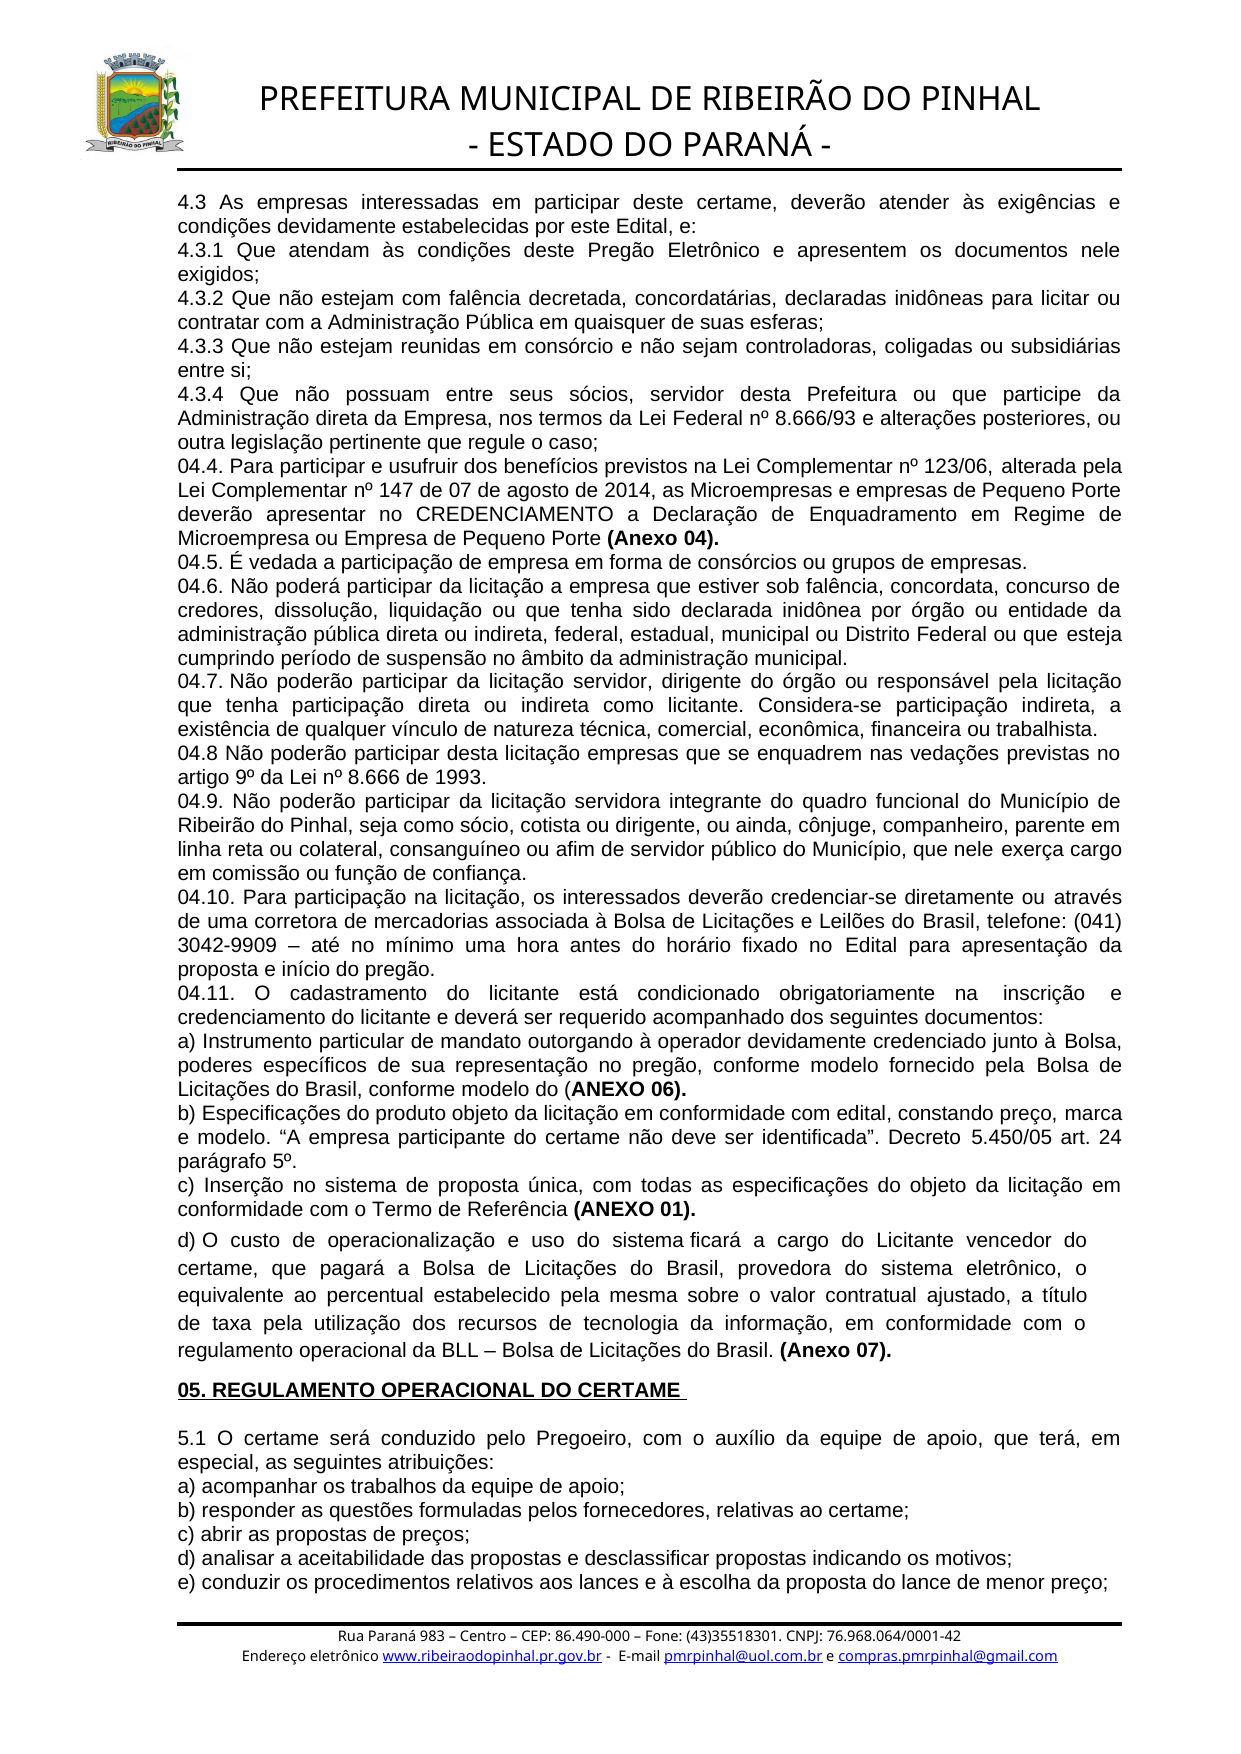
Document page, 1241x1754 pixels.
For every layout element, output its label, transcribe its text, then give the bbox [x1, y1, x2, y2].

text c) Inserção no sistema de proposta única, com todas as especificações do objeto da licitação em conformidade com o Termo de Referência (ANEXO 01). [177, 1172, 1122, 1220]
text 4.3.2 Que não estejam com falência decretada, concordatárias, declaradas inidôneas para licitar ou contratar com a Administração Pública em quaisquer de suas esferas; [177, 286, 1122, 334]
text 4.3.3 Que não estejam reunidas em consórcio e não sejam controladoras, coligadas ou subsidiárias entre si; [177, 334, 1122, 382]
text b) Especificações do produto objeto da licitação em conformidade com edital, constando preço, marca e modelo. “A empresa participante do certame não deve ser identificada”. Decreto 5.450/05 art. 24 parágrafo 5º. [177, 1101, 1122, 1172]
text c) abrir as propostas de preços; [177, 1522, 1122, 1546]
text e) conduzir os procedimentos relativos aos lances e à escolha da proposta do lance de menor preço; [177, 1570, 1122, 1594]
text 04.5. É vedada a participação de empresa em forma de consórcios ou grupos de empresas. [177, 549, 1122, 573]
text a) acompanhar os trabalhos da equipe de apoio; [177, 1474, 1122, 1498]
text a) Instrumento particular de mandato outorgando à operador devidamente credenciado junto à Bolsa, poderes específicos de sua representação no pregão, conforme modelo fornecido pela Bolsa de Licitações do Brasil, conforme modelo do (ANEXO 06). [177, 1029, 1122, 1101]
text 4.3.4 Que não possuam entre seus sócios, servidor desta Prefeitura ou que participe da Administração direta da Empresa, nos termos da Lei Federal nº 8.666/93 e alterações posteriores, ou outra legislação pertinente que regule o caso; [177, 382, 1122, 454]
text 04.10. Para participação na licitação, os interessados deverão credenciar-se diretamente ou através de uma corretora de mercadorias associada à Bolsa de Licitações e Leilões do Brasil, telefone: (041) 3042-9909 – até no mínimo uma hora antes do horário fixado no Edital para apresentação da proposta e início do pregão. [177, 885, 1122, 981]
text 5.1 O certame será conduzido pelo Pregoeiro, com o auxílio da equipe de apoio, que terá, em especial, as seguintes atribuições: [177, 1426, 1122, 1474]
text 05. REGULAMENTO OPERACIONAL DO CERTAME [177, 1378, 1122, 1402]
text 04.11. O cadastramento do licitante está condicionado obrigatoriamente na inscrição e credenciamento do licitante e deverá ser requerido acompanhado dos seguintes documentos: [177, 981, 1122, 1029]
text 04.4. Para participar e usufruir dos benefícios previstos na Lei Complementar nº 123/06, alterada pela Lei Complementar nº 147 de 07 de agosto de 2014, as Microempresas e empresas de Pequeno Porte deverão apresentar no CREDENCIAMENTO a Declaração de Enquadramento em Regime de Microempresa ou Empresa de Pequeno Porte (Anexo 04). [177, 454, 1122, 549]
text b) responder as questões formuladas pelos fornecedores, relativas ao certame; [177, 1498, 1122, 1522]
text 4.3 As empresas interessadas em participar deste certame, deverão atender às exigências e condições devidamente estabelecidas por este Edital, e: [177, 190, 1122, 238]
text 04.7. Não poderão participar da licitação servidor, dirigente do órgão ou responsável pela licitação que tenha participação direta ou indireta como licitante. Considera-se participação indireta, a existência de qualquer vínculo de natureza técnica, comercial, econômica, financeira ou trabalhista. [177, 669, 1122, 741]
picture [79, 45, 192, 160]
text d) O custo de operacionalização e uso do sistema ficará a cargo do Licitante vencedor do certame, que pagará a Bolsa de Licitações do Brasil, provedora do sistema eletrônico, o equivalente ao percentual estabelecido pela mesma sobre o valor contratual ajustado, a título de taxa pela utilização dos recursos de tecnologia da informação, em conformidade com o regulamento operacional da BLL – Bolsa de Licitações do Brasil. (Anexo 07). [177, 1228, 1087, 1362]
text 04.6. Não poderá participar da licitação a empresa que estiver sob falência, concordata, concurso de credores, dissolução, liquidação ou que tenha sido declarada inidônea por órgão ou entidade da administração pública direta ou indireta, federal, estadual, municipal ou Distrito Federal ou que esteja cumprindo período de suspensão no âmbito da administração municipal. [177, 573, 1122, 669]
text 4.3.1 Que atendam às condições deste Pregão Eletrônico e apresentem os documentos nele exigidos; [177, 238, 1122, 286]
text 04.8 Não poderão participar desta licitação empresas que se enquadrem nas vedações previstas no artigo 9º da Lei nº 8.666 de 1993. [177, 741, 1122, 789]
text d) analisar a aceitabilidade das propostas e desclassificar propostas indicando os motivos; [177, 1546, 1122, 1570]
text 04.9. Não poderão participar da licitação servidora integrante do quadro funcional do Município de Ribeirão do Pinhal, seja como sócio, cotista ou dirigente, ou ainda, cônjuge, companheiro, parente em linha reta ou colateral, consanguíneo ou afim de servidor público do Município, que nele exerça cargo em comissão ou função de confiança. [177, 789, 1122, 885]
